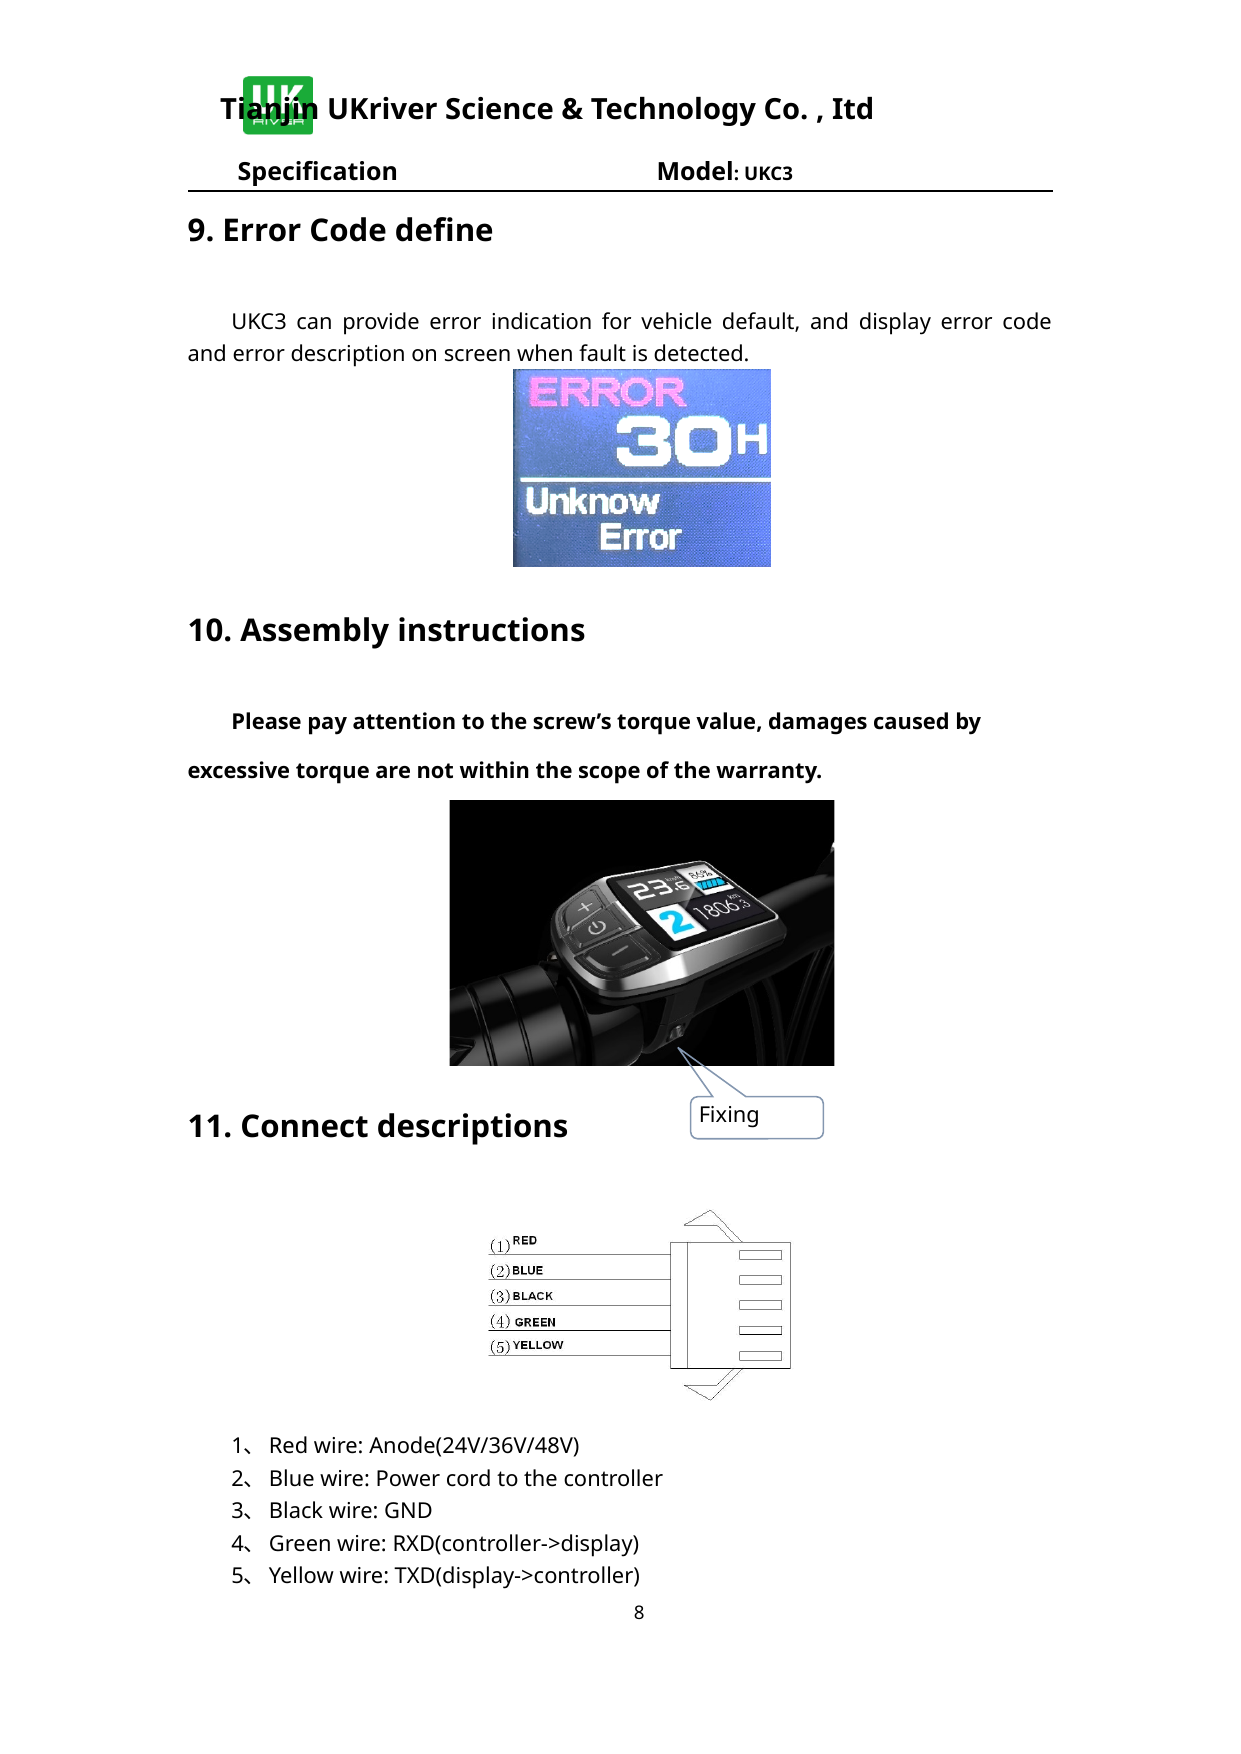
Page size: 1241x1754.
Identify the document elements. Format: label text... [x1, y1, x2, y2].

subtitle Please pay attention to the screw’s torque value, damages caused by excessive torque are not within the scope of the warranty. [187, 704, 1053, 786]
list Yellow wire: TXD(display->controller) [231, 1558, 1053, 1591]
picture [685, 1055, 700, 1066]
picture [480, 1200, 819, 1412]
picture [242, 75, 313, 135]
text UKC3 can provide error indication for vehicle default, and display error code and error description on screen when fault is detected. [187, 304, 1053, 369]
list Black wire: GND [231, 1493, 1053, 1526]
subtitle 11. Connect descriptions [187, 1093, 1053, 1158]
list Green wire: RXD(controller->display) [231, 1526, 1053, 1558]
picture [449, 800, 835, 1066]
subtitle 9. Error Code define [187, 197, 1053, 262]
subtitle 10. Assembly instructions [187, 597, 1053, 662]
picture [513, 369, 771, 567]
list Blue wire: Power cord to the controller [231, 1461, 1053, 1493]
list Red wire: Anode(24V/36V/48V) [231, 1428, 1053, 1461]
